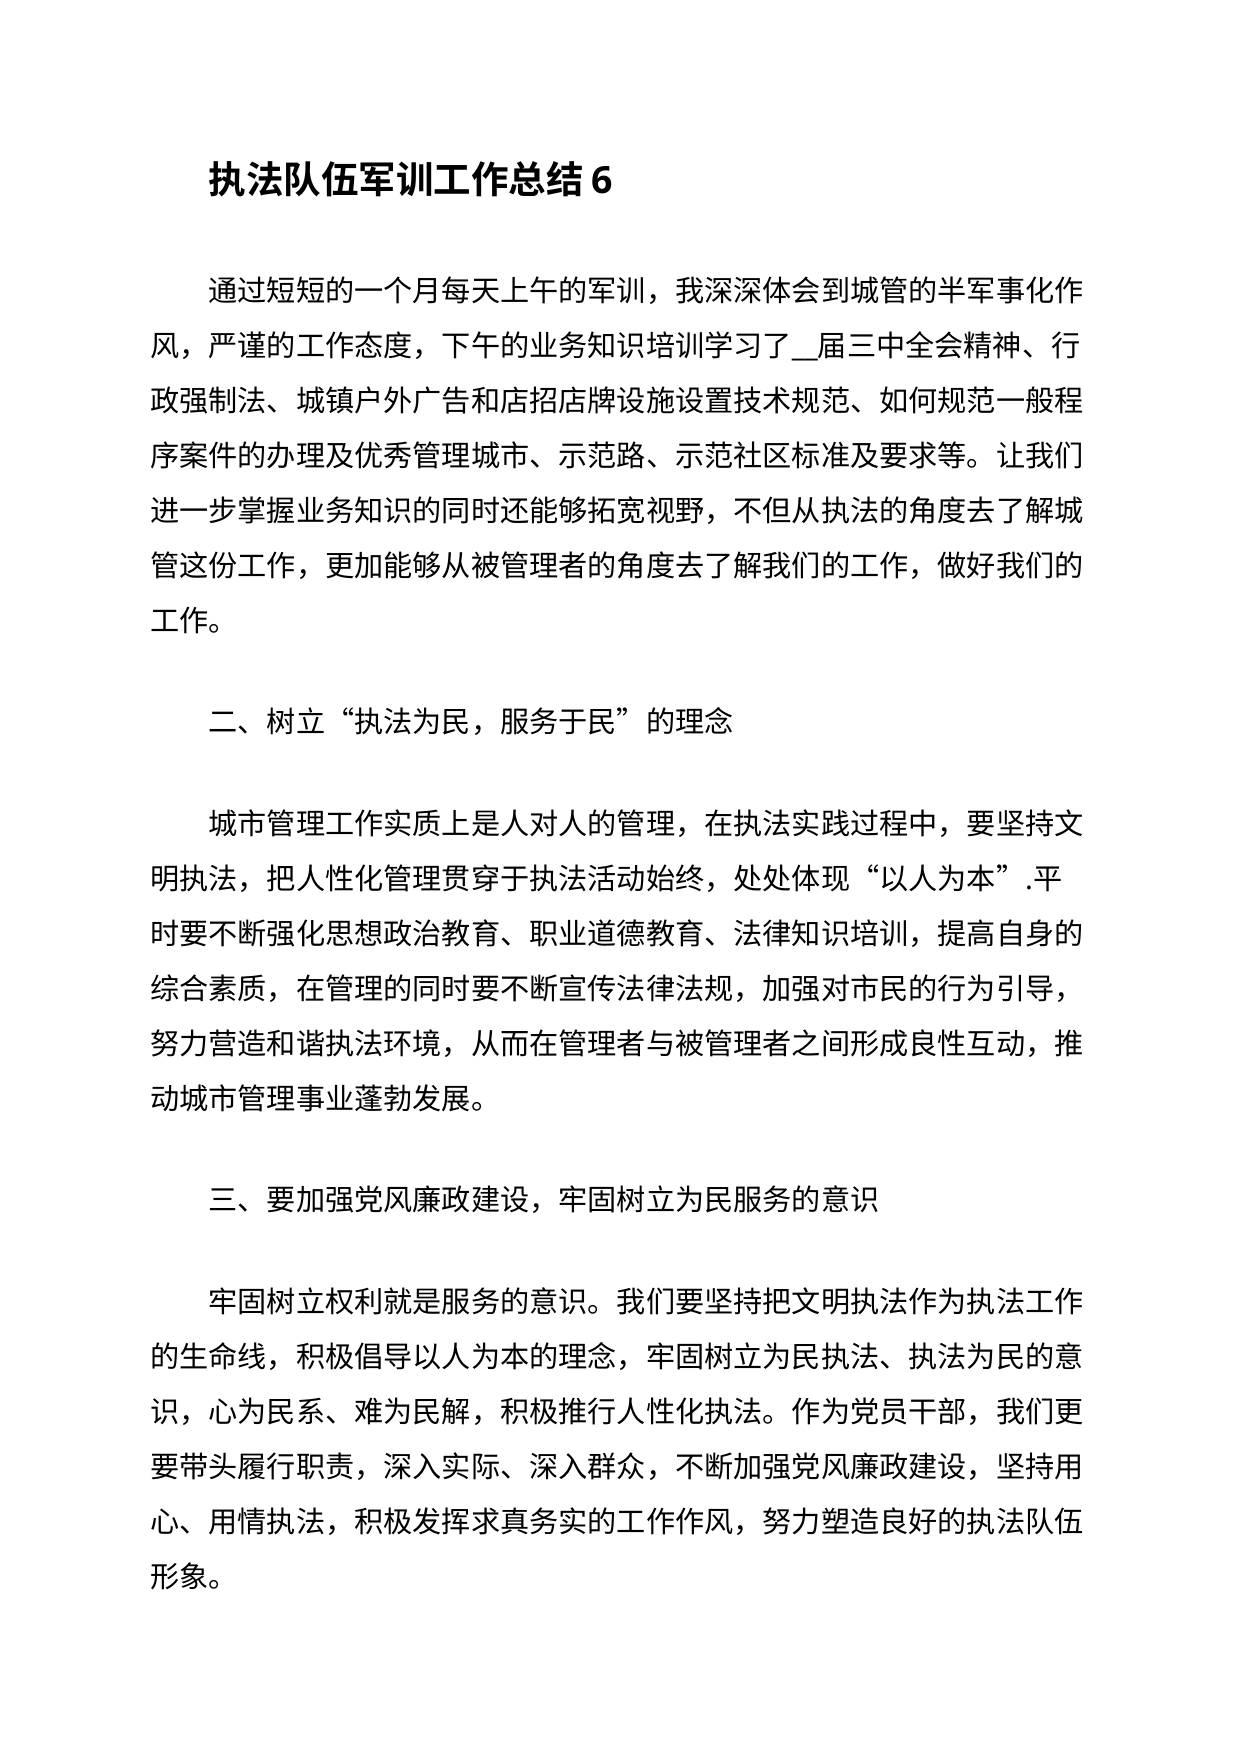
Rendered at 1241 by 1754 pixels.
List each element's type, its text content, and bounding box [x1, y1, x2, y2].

text 通过短短的一个月每天上午的军训，我深深体会到城管的半军事化作风，严谨的工作态度，下午的业务知识培训学习了__届三中全会精神、行政强制法、城镇户外广告和店招店牌设施设置技术规范、如何规范一般程序案件的办理及优秀管理城市、示范路、示范社区标准及要求等。让我们进一步掌握业务知识的同时还能够拓宽视野，不但从执法的角度去了解城管这份工作，更加能够从被管理者的角度去了解我们的工作，做好我们的工作。 [150, 268, 1090, 639]
text 二、树立“执法为民，服务于民”的理念 [150, 699, 1090, 741]
text 执法队伍军训工作总结6 [150, 150, 1090, 204]
text 三、要加强党风廉政建设，牢固树立为民服务的意识 [150, 1177, 1090, 1219]
text 牢固树立权利就是服务的意识。我们要坚持把文明执法作为执法工作的生命线，积极倡导以人为本的理念，牢固树立为民执法、执法为民的意识，心为民系、难为民解，积极推行人性化执法。作为党员干部，我们更要带头履行职责，深入实际、深入群众，不断加强党风廉政建设，坚持用心、用情执法，积极发挥求真务实的工作作风，努力塑造良好的执法队伍形象。 [150, 1279, 1090, 1596]
text 城市管理工作实质上是人对人的管理，在执法实践过程中，要坚持文明执法，把人性化管理贯穿于执法活动始终，处处体现“以人为本”.平时要不断强化思想政治教育、职业道德教育、法律知识培训，提高自身的综合素质，在管理的同时要不断宣传法律法规，加强对市民的行为引导，努力营造和谐执法环境，从而在管理者与被管理者之间形成良性互动，推动城市管理事业蓬勃发展。 [150, 801, 1090, 1117]
